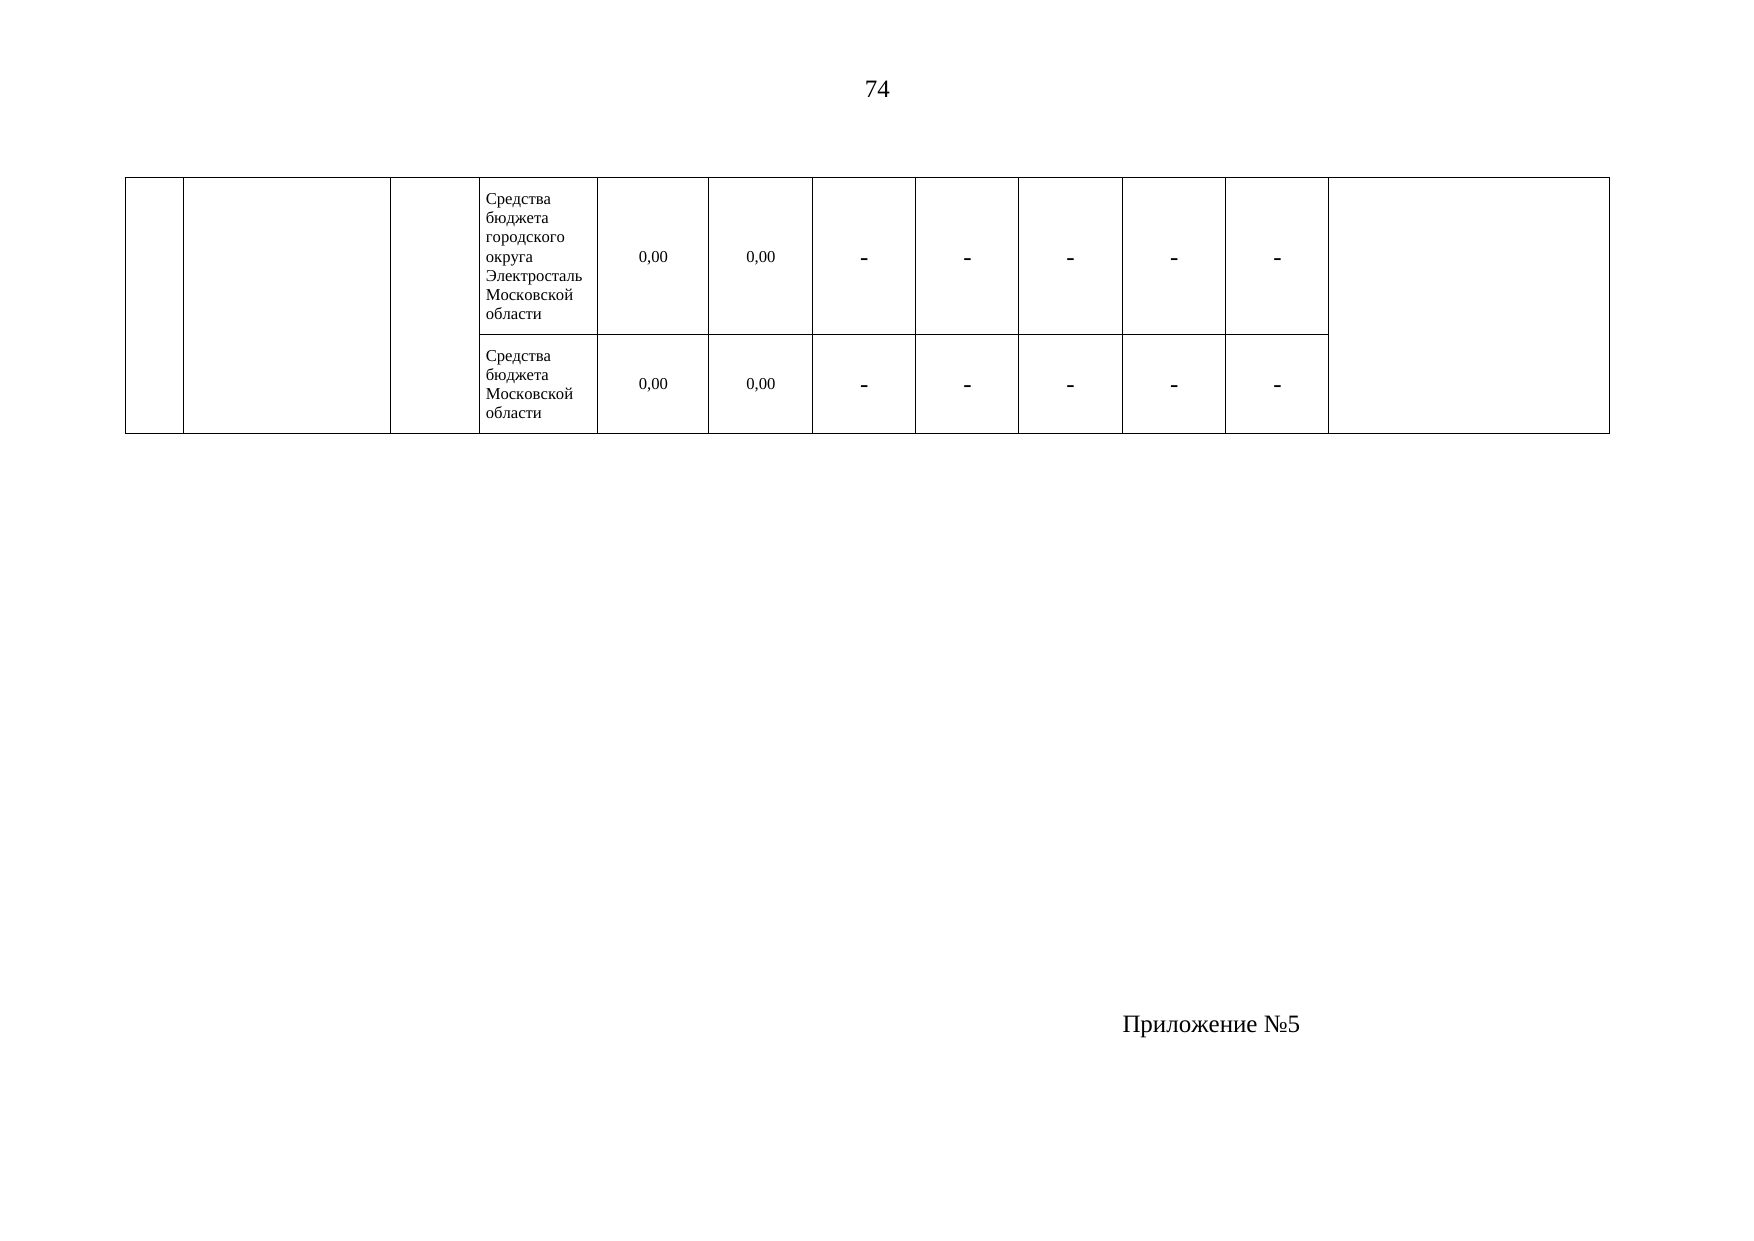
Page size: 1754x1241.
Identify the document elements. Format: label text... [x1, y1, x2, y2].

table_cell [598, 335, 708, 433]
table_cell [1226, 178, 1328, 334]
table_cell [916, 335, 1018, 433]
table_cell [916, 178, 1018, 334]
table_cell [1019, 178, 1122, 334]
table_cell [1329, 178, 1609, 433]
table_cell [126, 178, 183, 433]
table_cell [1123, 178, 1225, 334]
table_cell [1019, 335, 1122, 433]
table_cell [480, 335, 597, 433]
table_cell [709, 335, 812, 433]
text Приложение №5 [561, 1009, 1636, 1037]
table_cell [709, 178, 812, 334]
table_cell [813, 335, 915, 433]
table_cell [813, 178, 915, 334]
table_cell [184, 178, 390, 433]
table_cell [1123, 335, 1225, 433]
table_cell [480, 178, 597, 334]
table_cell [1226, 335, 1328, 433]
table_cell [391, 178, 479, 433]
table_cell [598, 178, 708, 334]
